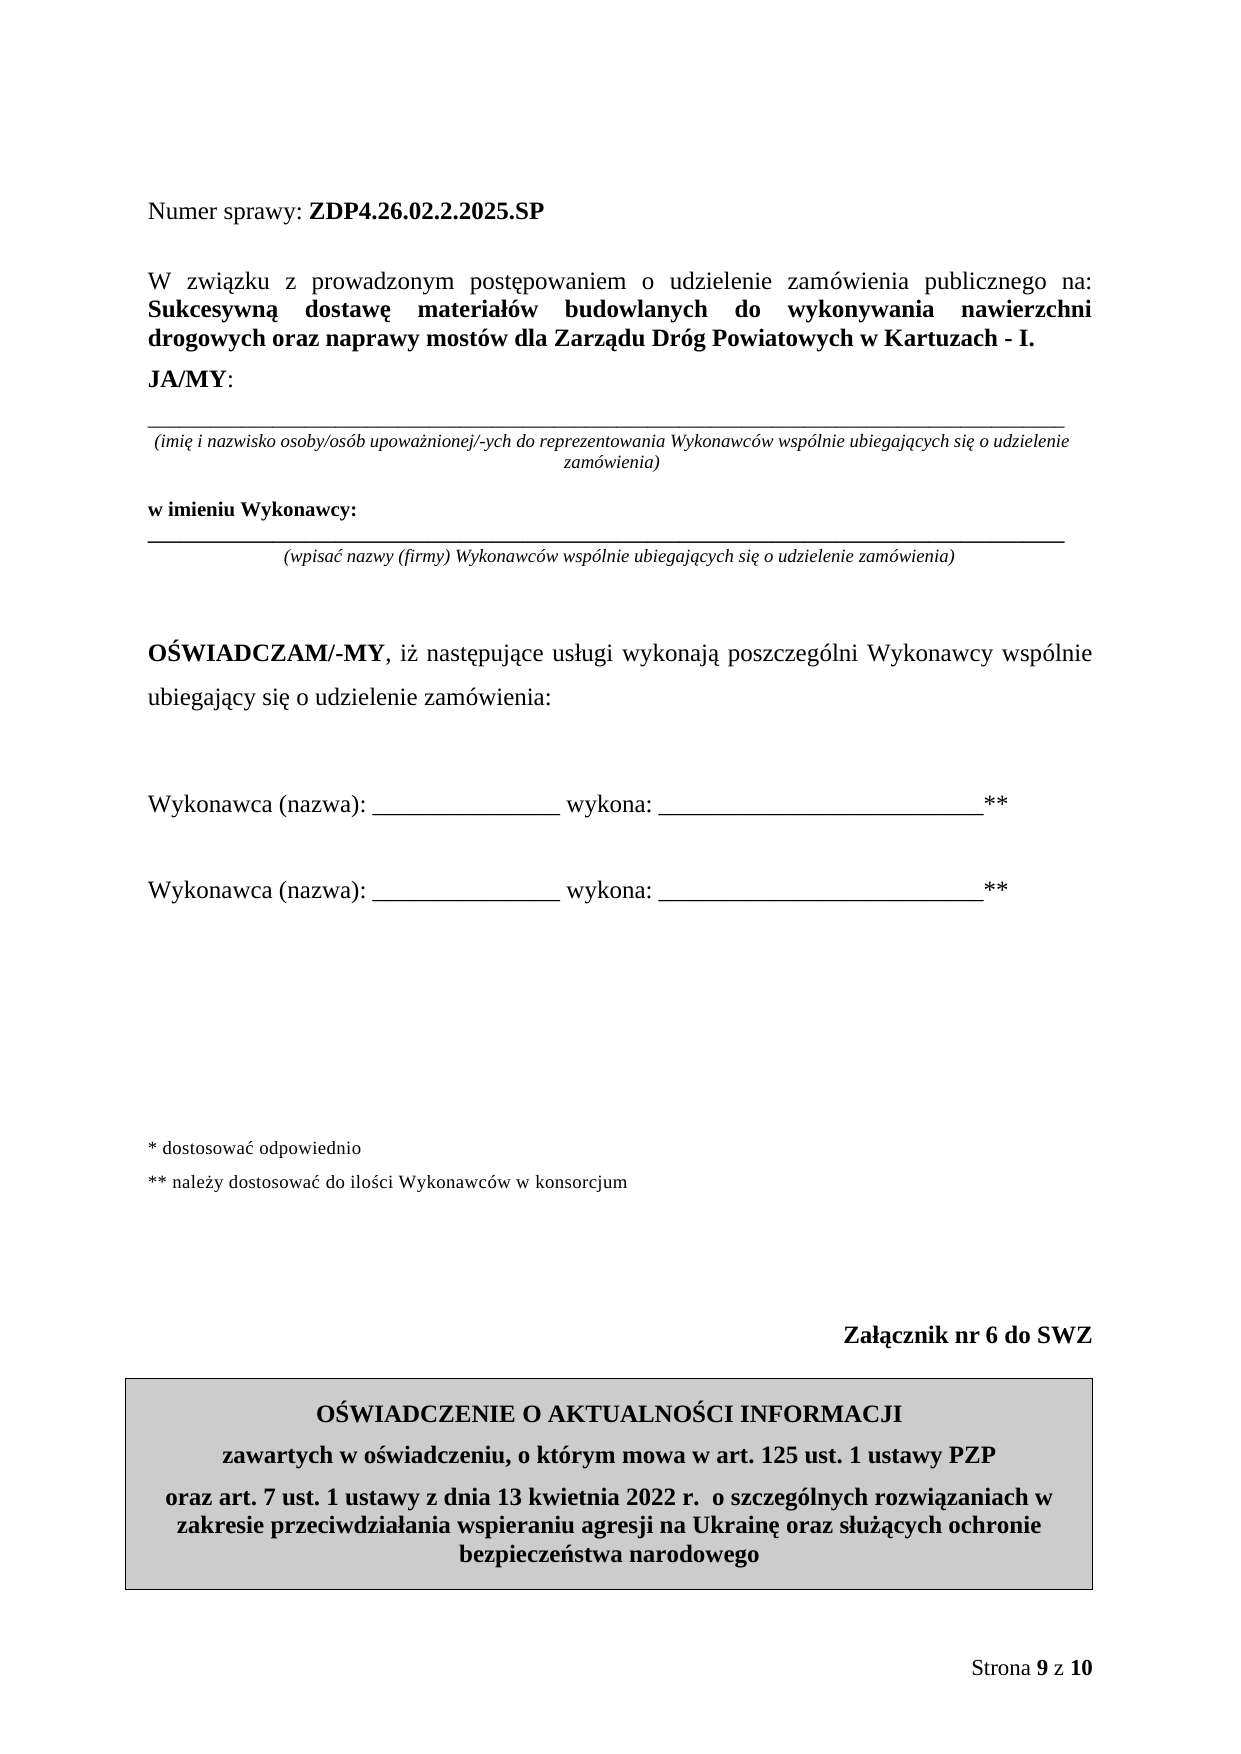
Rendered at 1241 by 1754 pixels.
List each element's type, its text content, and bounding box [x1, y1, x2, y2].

text Załącznik nr 6 do SWZ [148, 1320, 1092, 1349]
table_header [126, 1379, 1092, 1589]
text (imię i nazwisko osoby/osób upoważnionej/-ych do reprezentowania Wykonawców wspólnie ubiegających się o udzielenie zamówienia) [148, 430, 1078, 473]
text * dostosować odpowiednio [148, 1137, 1092, 1158]
text JA/MY: [148, 364, 1092, 393]
text Wykonawca (nazwa): _______________ wykona: __________________________** [148, 789, 1092, 817]
text Numer sprawy: ZDP4.26.02.2.2025.SP [148, 196, 1092, 224]
text ________________________________________________________________________________________ [148, 521, 1092, 545]
text Wykonawca (nazwa): _______________ wykona: __________________________** [148, 875, 1092, 904]
text ________________________________________________________________________________________ [148, 406, 1092, 430]
text w imieniu Wykonawcy: [148, 497, 1092, 521]
text (wpisać nazwy (firmy) Wykonawców wspólnie ubiegających się o udzielenie zamówienia) [148, 545, 1092, 567]
text W związku z prowadzonym postępowaniem o udzielenie zamówienia publicznego na: Sukcesywną dostawę materiałów budowlanych do wykonywania nawierzchni drogowych oraz naprawy mostów dla Zarządu Dróg Powiatowych w Kartuzach - I. [148, 266, 1092, 352]
text OŚWIADCZAM/-MY, iż następujące usługi wykonają poszczególni Wykonawcy wspólnie ubiegający się o udzielenie zamówienia: [148, 638, 1092, 710]
text ** należy dostosować do ilości Wykonawców w konsorcjum [148, 1171, 1092, 1192]
